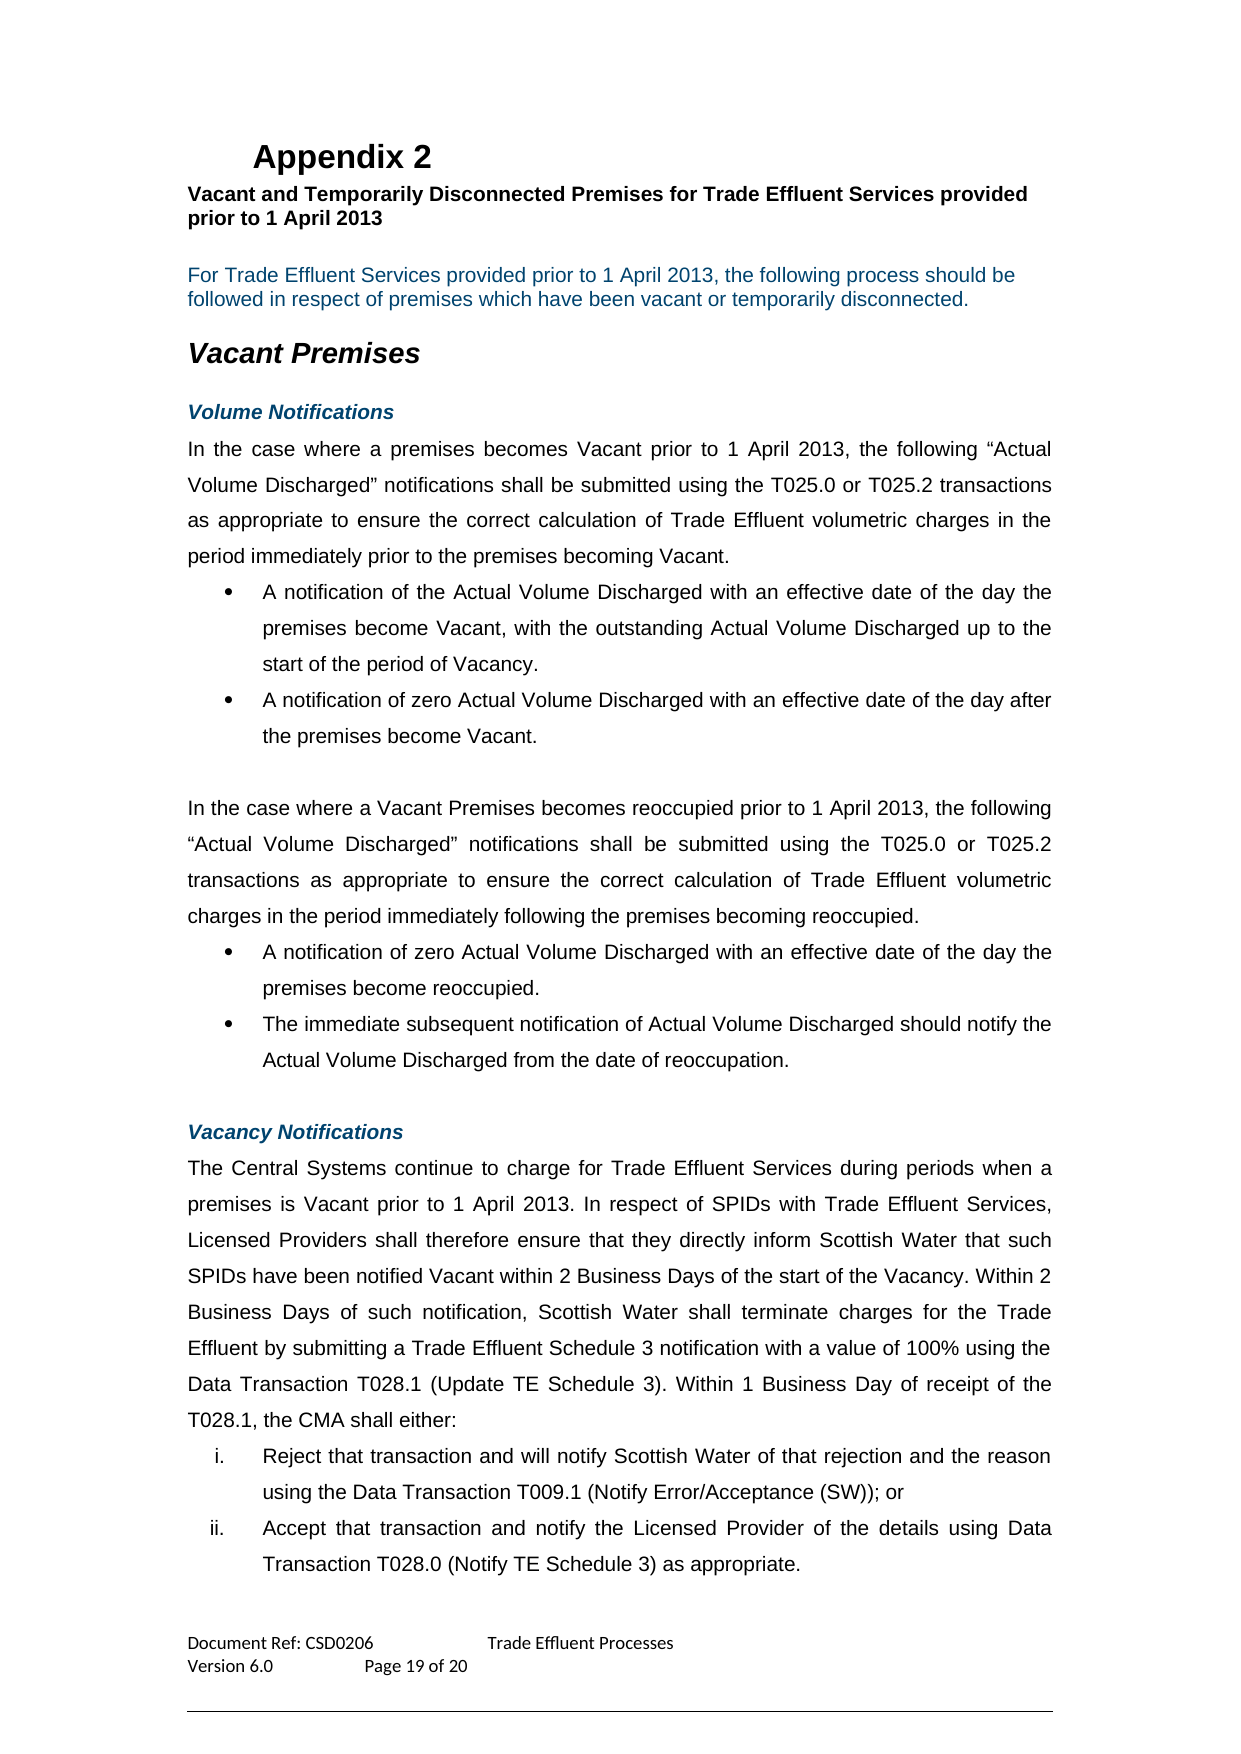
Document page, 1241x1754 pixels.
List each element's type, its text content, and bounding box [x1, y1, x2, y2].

text Volume Notifications [187, 400, 1053, 424]
list A notification of zero Actual Volume Discharged with an effective date of the day the premises become reoccupied. [225, 940, 1053, 1000]
list The immediate subsequent notification of Actual Volume Discharged should notify the Actual Volume Discharged from the date of reoccupation. [225, 1012, 1053, 1072]
subtitle Appendix 2 [252, 137, 1053, 176]
text Vacant and Temporarily Disconnected Premises for Trade Effluent Services provided prior to 1 April 2013 [187, 182, 1053, 230]
text For Trade Effluent Services provided prior to 1 April 2013, the following process should be followed in respect of premises which have been vacant or temporarily disconnected. [187, 263, 1053, 311]
text In the case where a Vacant Premises becomes reoccupied prior to 1 April 2013, the following “Actual Volume Discharged” notifications shall be submitted using the T025.0 or T025.2 transactions as appropriate to ensure the correct calculation of Trade Effluent volumetric charges in the period immediately following the premises becoming reoccupied. [187, 796, 1053, 928]
list A notification of zero Actual Volume Discharged with an effective date of the day after the premises become Vacant. [225, 688, 1053, 748]
text Vacancy Notifications [187, 1120, 1053, 1144]
text The Central Systems continue to charge for Trade Effluent Services during periods when a premises is Vacant prior to 1 April 2013. In respect of SPIDs with Trade Effluent Services, Licensed Providers shall therefore ensure that they directly inform Scottish Water that such SPIDs have been notified Vacant within 2 Business Days of the start of the Vacancy. Within 2 Business Days of such notification, Scottish Water shall terminate charges for the Trade Effluent by submitting a Trade Effluent Schedule 3 notification with a value of 100% using the Data Transaction T028.1 (Update TE Schedule 3). Within 1 Business Day of receipt of the T028.1, the CMA shall either: [187, 1156, 1053, 1432]
text In the case where a premises becomes Vacant prior to 1 April 2013, the following “Actual Volume Discharged” notifications shall be submitted using the T025.0 or T025.2 transactions as appropriate to ensure the correct calculation of Trade Effluent volumetric charges in the period immediately prior to the premises becoming Vacant. [187, 436, 1053, 568]
subtitle Vacant Premises [187, 336, 1053, 370]
list Accept that transaction and notify the Licensed Provider of the details using Data Transaction T028.0 (Notify TE Schedule 3) as appropriate. [225, 1516, 1053, 1575]
list A notification of the Actual Volume Discharged with an effective date of the day the premises become Vacant, with the outstanding Actual Volume Discharged up to the start of the period of Vacancy. [225, 580, 1053, 676]
